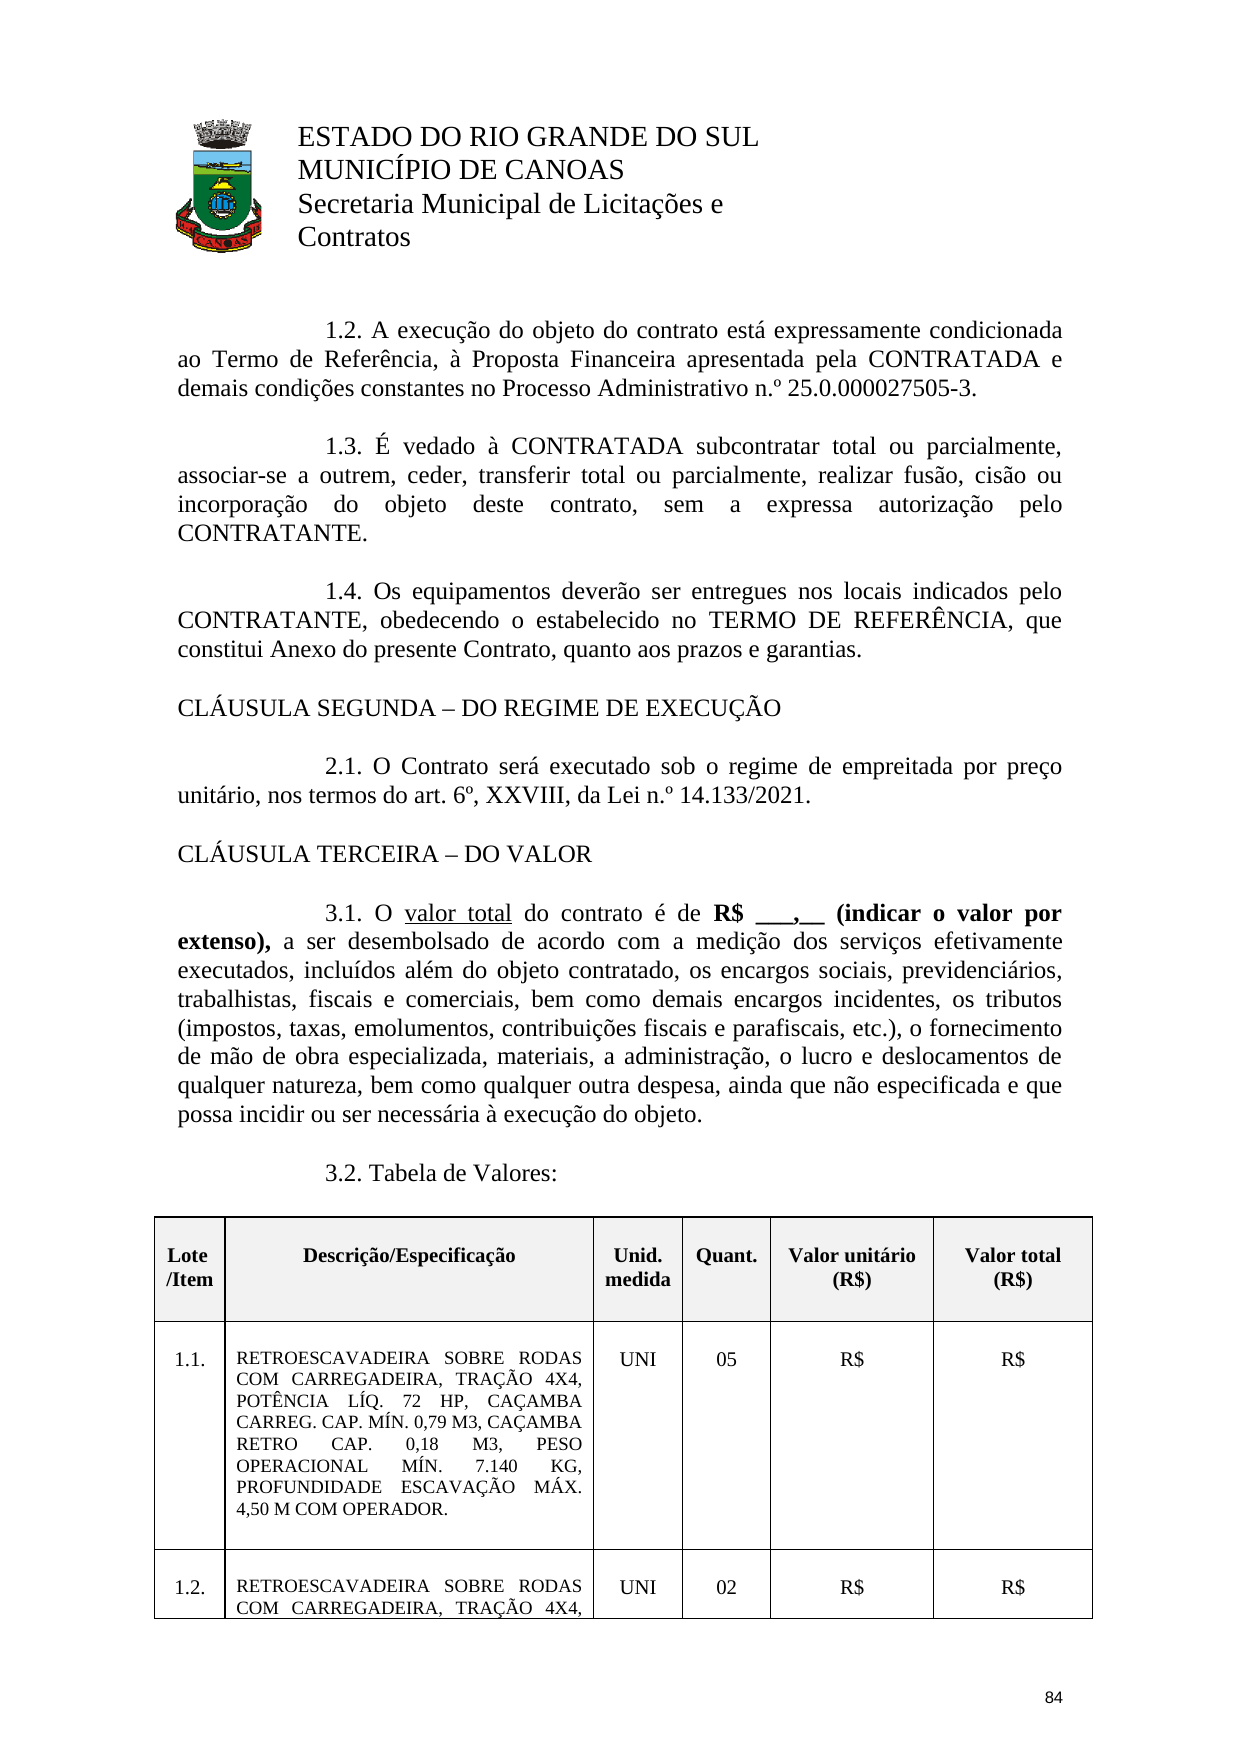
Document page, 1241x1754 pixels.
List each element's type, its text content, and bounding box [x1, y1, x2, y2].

table_cell 1.2. [155, 1550, 224, 1618]
text CLÁUSULA SEGUNDA – DO REGIME DE EXECUÇÃO [177, 693, 1063, 721]
text 1.3. É vedado à CONTRATADA subcontratar total ou parcialmente, associar-se a outrem, ceder, transferir total ou parcialmente, realizar fusão, cisão ou incorporação do objeto deste contrato, sem a expressa autorização pelo CONTRATANTE. [177, 431, 1063, 546]
text 1.4. Os equipamentos deverão ser entregues nos locais indicados pelo CONTRATANTE, obedecendo o estabelecido no TERMO DE REFERÊNCIA, que constitui Anexo do presente Contrato, quanto aos prazos e garantias. [177, 576, 1063, 663]
text 3.2. Tabela de Valores: [177, 1158, 1063, 1186]
table_cell R$ [934, 1550, 1092, 1618]
text 1.2. A execução do objeto do contrato está expressamente condicionada ao Termo de Referência, à Proposta Financeira apresentada pela CONTRATADA e demais condições constantes no Processo Administrativo n.º 25.0.000027505-3. [177, 315, 1063, 401]
table_cell 05 [683, 1322, 770, 1549]
table_header Valor unitário (R$) [771, 1218, 933, 1321]
table_cell UNI [594, 1550, 682, 1618]
picture [175, 119, 262, 253]
table_cell UNI [594, 1322, 682, 1549]
table_cell R$ [771, 1550, 933, 1618]
table_cell 1.1. [155, 1322, 224, 1549]
table_cell R$ [934, 1322, 1092, 1549]
table_header Quant. [683, 1218, 770, 1321]
table_header Descrição/Especificação [226, 1218, 593, 1321]
table_cell 02 [683, 1550, 770, 1618]
table_cell RETROESCAVADEIRA SOBRE RODAS COM CARREGADEIRA, TRAÇÃO 4X4, POTÊNCIA LÍQ. 72 HP, CAÇAMBA CARREG. CAP. MÍN. 0,79 M3, CAÇAMBA RETRO CAP. 0,18 M3, PESO OPERACIONAL MÍN. 7.140 KG, PROFUNDIDADE ESCAVAÇÃO MÁX. 4,50 M COM OPERADOR. [226, 1322, 593, 1549]
table_cell R$ [771, 1322, 933, 1549]
table_header Unid. medida [594, 1218, 682, 1321]
text 3.1. O valor total do contrato é de R$ ___,__ (indicar o valor por extenso), a ser desembolsado de acordo com a medição dos serviços efetivamente executados, incluídos além do objeto contratado, os encargos sociais, previdenciários, trabalhistas, fiscais e comerciais, bem como demais encargos incidentes, os tributos (impostos, taxas, emolumentos, contribuições fiscais e parafiscais, etc.), o fornecimento de mão de obra especializada, materiais, a administração, o lucro e deslocamentos de qualquer natureza, bem como qualquer outra despesa, ainda que não especificada e que possa incidir ou ser necessária à execução do objeto. [177, 898, 1063, 1128]
table_header Valor total (R$) [934, 1218, 1092, 1321]
text CLÁUSULA TERCEIRA – DO VALOR [177, 839, 1063, 868]
table_header Lote /Item [155, 1218, 224, 1321]
text 2.1. O Contrato será executado sob o regime de empreitada por preço unitário, nos termos do art. 6º, XXVIII, da Lei n.º 14.133/2021. [177, 751, 1063, 809]
